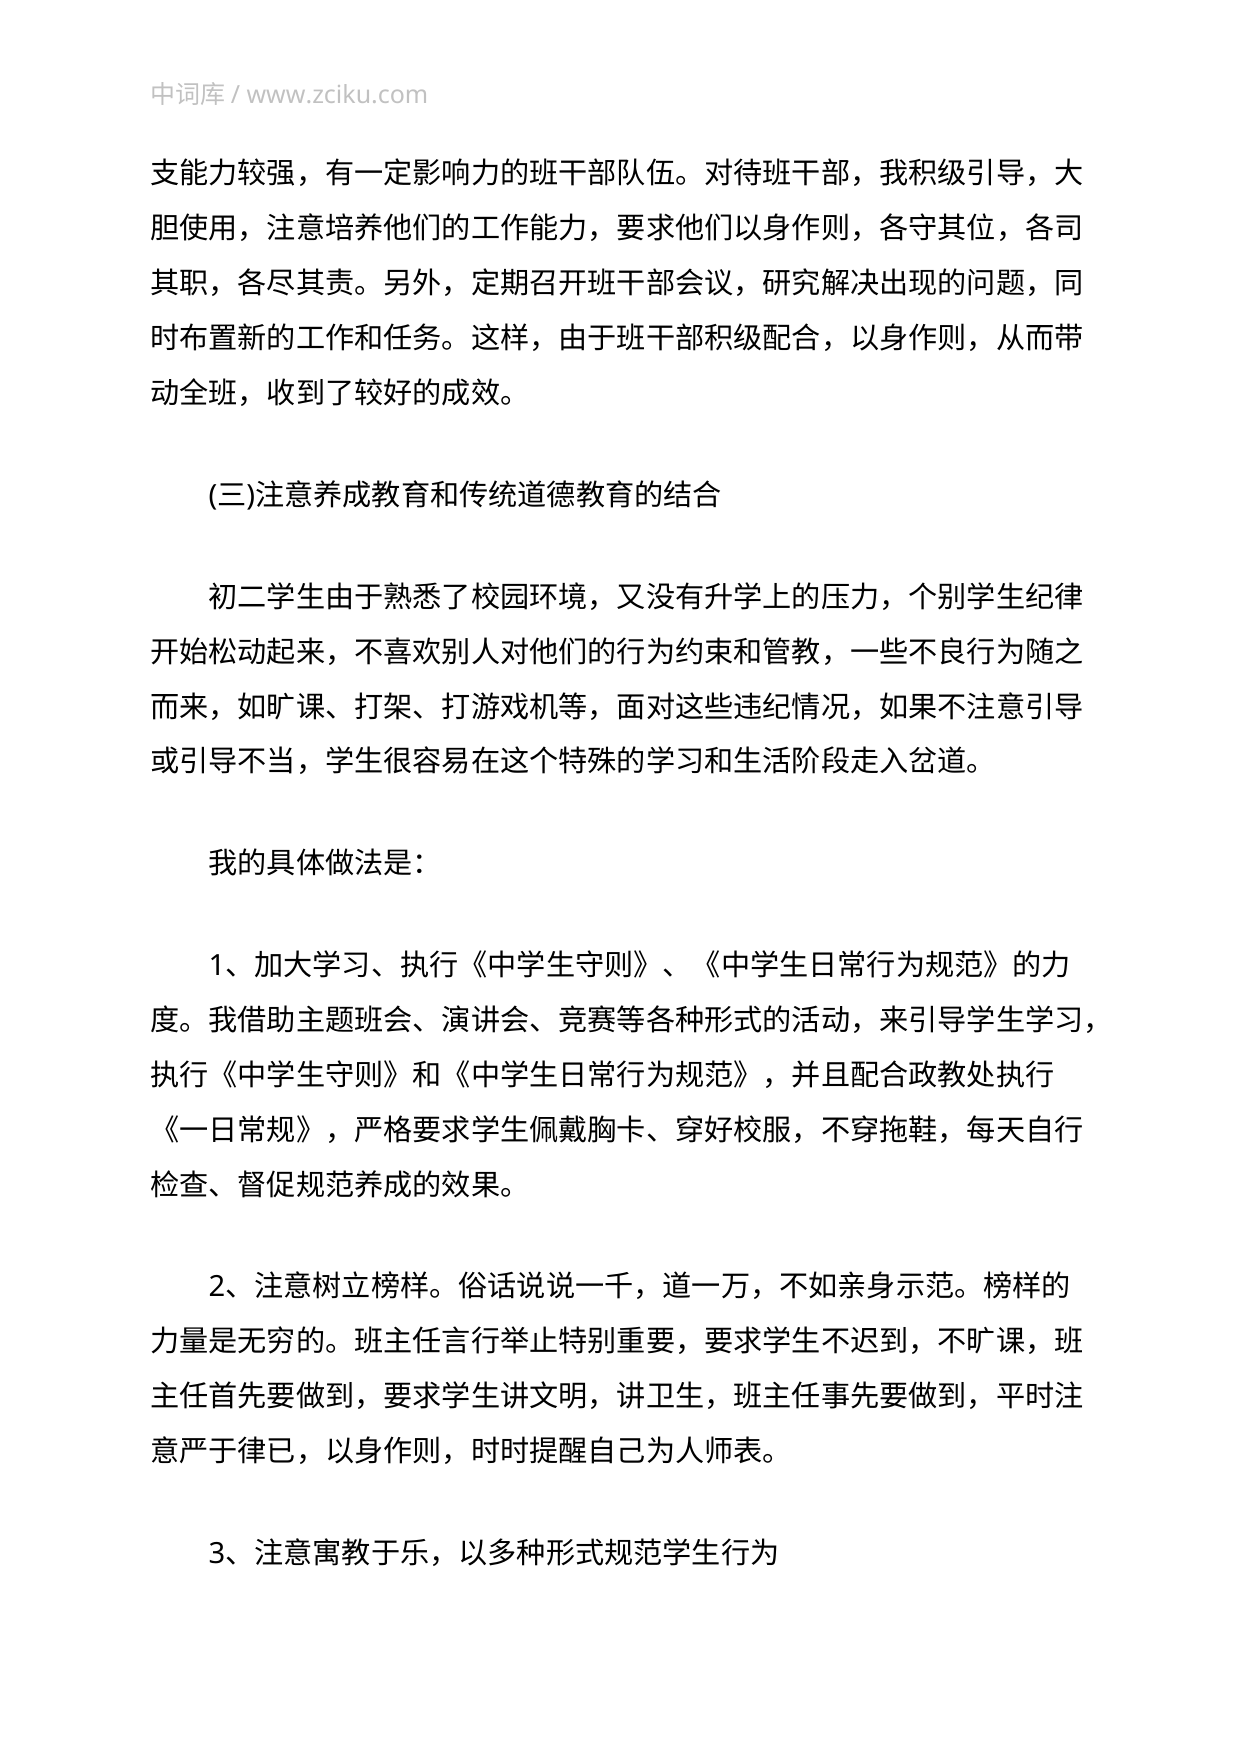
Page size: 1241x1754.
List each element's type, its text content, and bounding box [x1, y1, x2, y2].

text 1、加大学习、执行《中学生守则》、《中学生日常行为规范》的力度。我借助主题班会、演讲会、竞赛等各种形式的活动，来引导学生学习，执行《中学生守则》和《中学生日常行为规范》，并且配合政教处执行《一日常规》，严格要求学生佩戴胸卡、穿好校服，不穿拖鞋，每天自行检查、督促规范养成的效果。 [150, 942, 1090, 1203]
text 初二学生由于熟悉了校园环境，又没有升学上的压力，个别学生纪律开始松动起来，不喜欢别人对他们的行为约束和管教，一些不良行为随之而来，如旷课、打架、打游戏机等，面对这些违纪情况，如果不注意引导或引导不当，学生很容易在这个特殊的学习和生活阶段走入岔道。 [150, 573, 1090, 780]
text (三)注意养成教育和传统道德教育的结合 [150, 471, 1090, 514]
text 2、注意树立榜样。俗话说说一千，道一万，不如亲身示范。榜样的力量是无穷的。班主任言行举止特别重要，要求学生不迟到，不旷课，班主任首先要做到，要求学生讲文明，讲卫生，班主任事先要做到，平时注意严于律已，以身作则，时时提醒自己为人师表。 [150, 1263, 1090, 1470]
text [150, 150, 1090, 412]
text 3、注意寓教于乐，以多种形式规范学生行为 [150, 1529, 1090, 1572]
text 我的具体做法是： [150, 840, 1090, 882]
